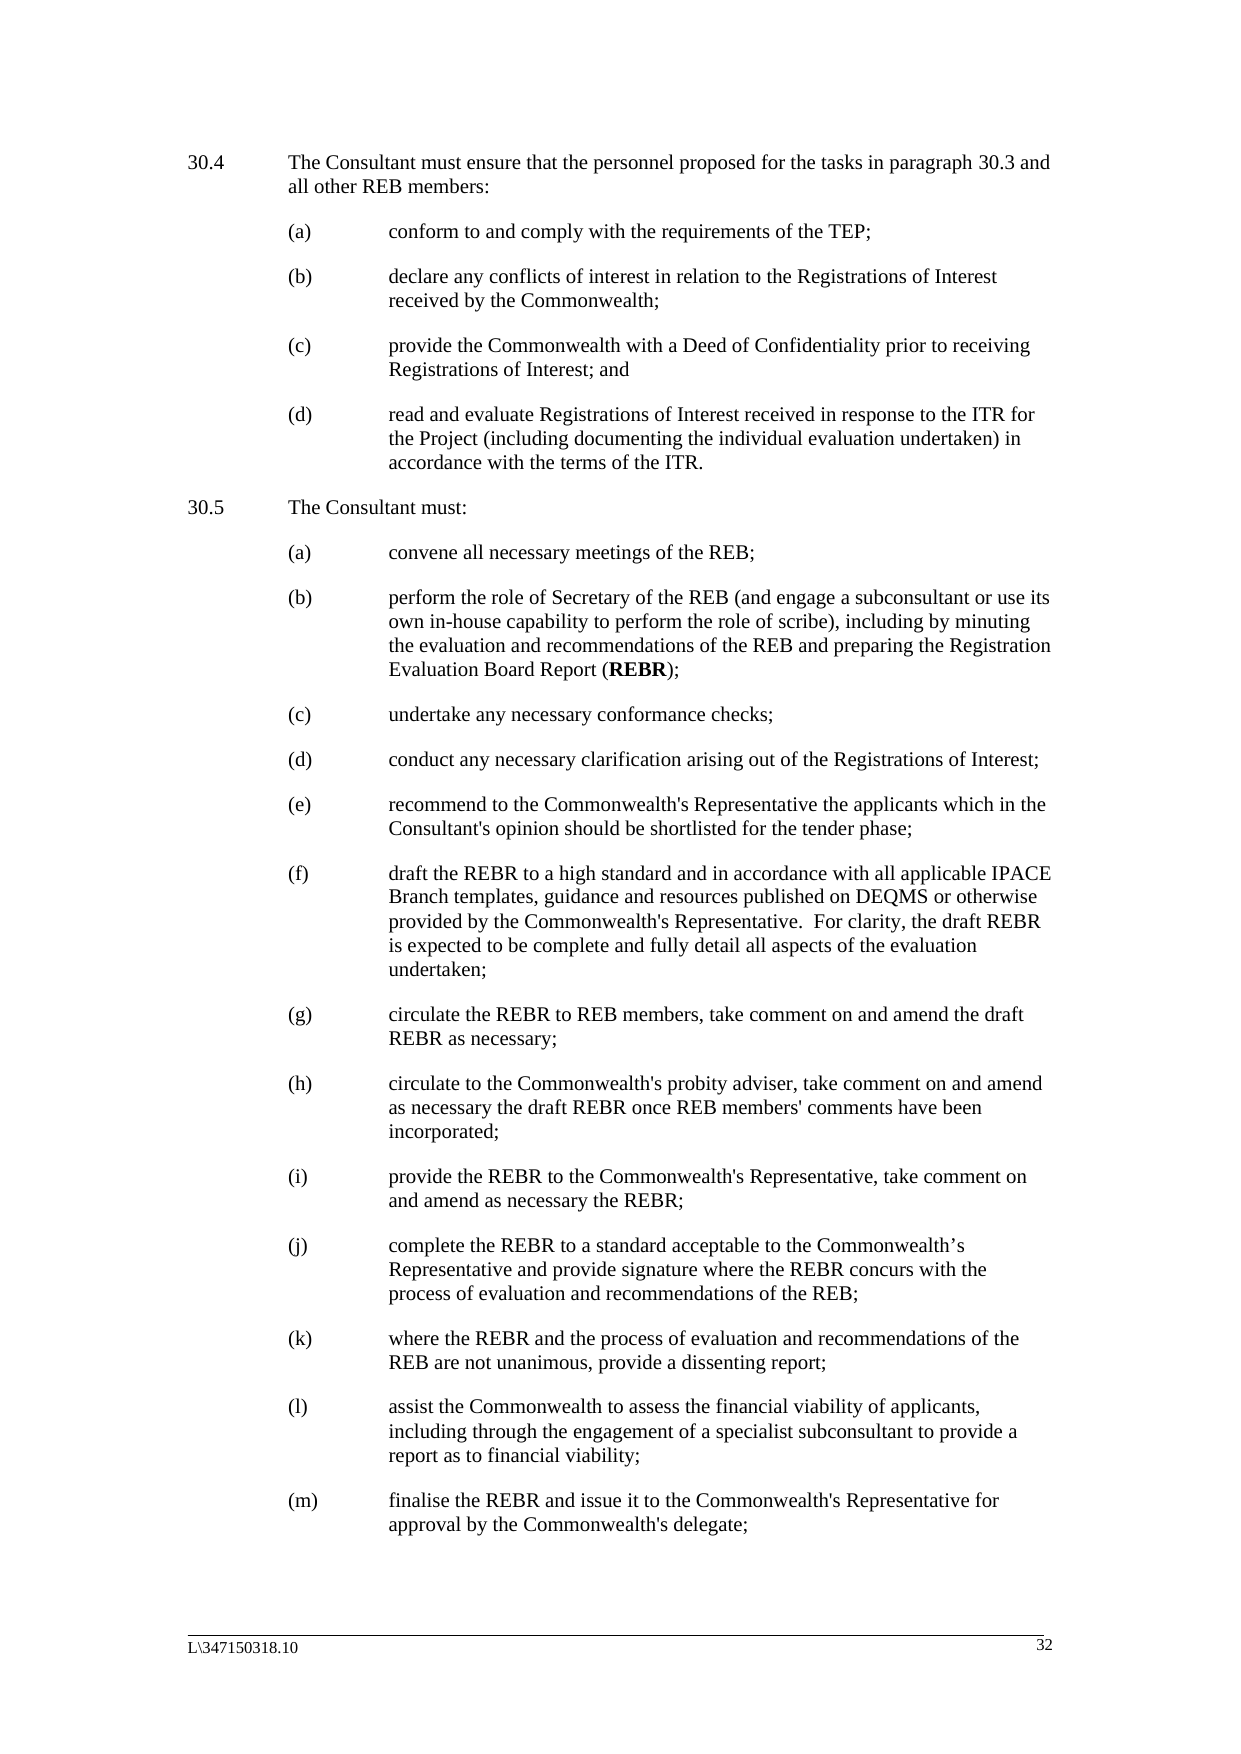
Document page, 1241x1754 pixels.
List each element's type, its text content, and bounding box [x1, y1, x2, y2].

text finalise the REBR and issue it to the Commonwealth's Representative for approval by the Commonwealth's delegate; [288, 1487, 1053, 1536]
text where the REBR and the process of evaluation and recommendations of the REB are not unanimous, provide a dissenting report; [288, 1326, 1053, 1374]
text circulate the REBR to REB members, take comment on and amend the draft REBR as necessary; [288, 1002, 1053, 1050]
text The Consultant must: [187, 495, 1053, 519]
text complete the REBR to a standard acceptable to the Commonwealth’s Representative and provide signature where the REBR concurs with the process of evaluation and recommendations of the REB; [288, 1232, 1053, 1305]
text circulate to the Commonwealth's probity adviser, take comment on and amend as necessary the draft REBR once REB members' comments have been incorporated; [288, 1071, 1053, 1143]
text undertake any necessary conformance checks; [288, 702, 1053, 726]
text conform to and comply with the requirements of the TEP; [288, 219, 1053, 243]
text provide the REBR to the Commonwealth's Representative, take comment on and amend as necessary the REBR; [288, 1163, 1053, 1212]
text declare any conflicts of interest in relation to the Registrations of Interest received by the Commonwealth; [288, 264, 1053, 312]
text conduct any necessary clarification arising out of the Registrations of Interest; [288, 747, 1053, 771]
text provide the Commonwealth with a Deed of Confidentiality prior to receiving Registrations of Interest; and [288, 333, 1053, 381]
text perform the role of Secretary of the REB (and engage a subconsultant or use its own in-house capability to perform the role of scribe), including by minuting the evaluation and recommendations of the REB and preparing the Registration Evaluation Board Report (REBR); [288, 584, 1053, 681]
text assist the Commonwealth to assess the financial viability of applicants, including through the engagement of a specialist subconsultant to provide a report as to financial viability; [288, 1394, 1053, 1467]
text recommend to the Commonwealth's Representative the applicants which in the Consultant's opinion should be shortlisted for the tender phase; [288, 791, 1053, 839]
text convene all necessary meetings of the REB; [288, 540, 1053, 564]
text The Consultant must ensure that the personnel proposed for the tasks in paragraph 30.3 and all other REB members: [187, 150, 1053, 198]
text draft the REBR to a high standard and in accordance with all applicable IPACE Branch templates, guidance and resources published on DEQMS or otherwise provided by the Commonwealth's Representative. For clarity, the draft REBR is expected to be complete and fully detail all aspects of the evaluation undertaken; [288, 860, 1053, 981]
text read and evaluate Registrations of Interest received in response to the ITR for the Project (including documenting the individual evaluation undertaken) in accordance with the terms of the ITR. [288, 402, 1053, 474]
